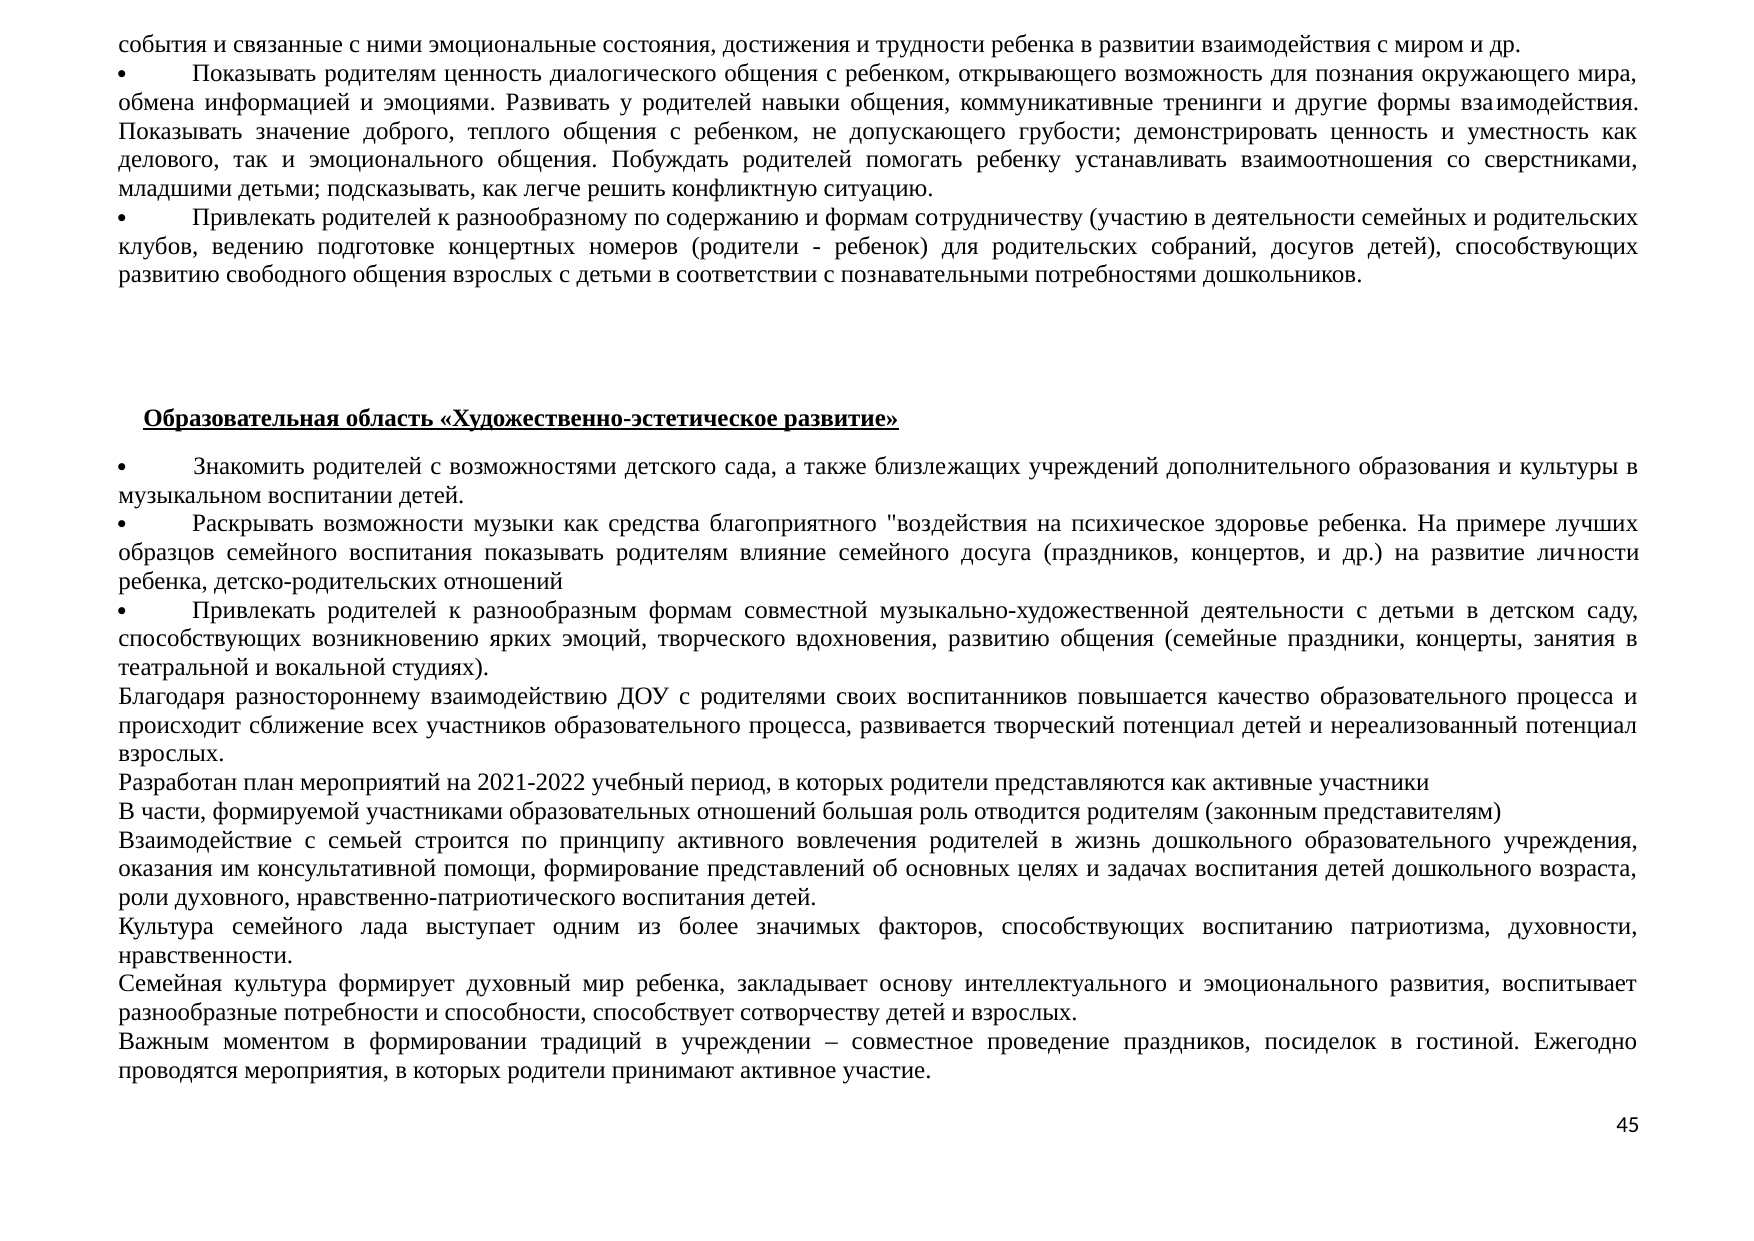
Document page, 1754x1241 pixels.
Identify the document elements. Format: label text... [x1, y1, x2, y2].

text Благодаря разностороннему взаимодействию ДОУ с родителями своих воспитанников повышается качество образовательного процесса и происходит сближение всех участников образовательного процесса, развивается творческий потенциал детей и нереализованный потенциал взрослых. [118, 681, 1639, 767]
text  Знакомить родителей с возможностями детского сада, а также близлежащих учреждений дополнительного образования и культуры в музыкальном воспитании детей. [118, 451, 1639, 508]
text Взаимодействие с семьей строится по принципу активного вовлечения родителей в жизнь дошкольного образовательного учреждения, оказания им консультативной помощи, формирование представлений об основных целях и задачах воспитания детей дошкольного возраста, роли духовного, нравственно-патриотического воспитания детей. [118, 825, 1639, 911]
text Культура семейного лада выступает одним из более значимых факторов, способствующих воспитанию патриотизма, духовности, нравственности. [118, 911, 1639, 968]
text  Раскрывать возможности музыки как средства благоприятного "воздействия на психическое здоровье ребенка. На примере лучших образцов семейного воспитания показывать родителям влияние семейного досуга (праздников, концертов, и др.) на развитие личности ребенка, детско-родительских отношений [118, 508, 1639, 595]
text  Привлекать родителей к разнообразным формам совместной музыкально-художественной деятельности с детьми в детском саду, способствующих возникновению ярких эмоций, творческого вдохновения, развитию общения (семейные праздники, концерты, занятия в театральной и вокальной студиях). [118, 595, 1639, 681]
text Образовательная область «Художественно-эстетическое развитие» [118, 403, 1639, 432]
text В части, формируемой участниками образовательных отношений большая роль отводится родителям (законным представителям) [118, 796, 1639, 825]
text Семейная культура формирует духовный мир ребенка, закладывает основу интеллектуального и эмоционального развития, воспитывает разнообразные потребности и способности, способствует сотворчеству детей и взрослых. [118, 968, 1639, 1026]
text  Показывать родителям ценность диалогического общения с ребенком, открывающего возможность для познания окружающего мира, обмена информацией и эмоциями. Развивать у родителей навыки общения, коммуникативные тренинги и другие формы взаимодействия. Показывать значение доброго, теплого общения с ребенком, не допускающего грубости; демонстрировать ценность и уместность как делового, так и эмоционального общения. Побуждать родителей помогать ребенку устанавливать взаимоотношения со сверстниками, младшими детьми; подсказывать, как легче решить конфликтную ситуацию. [118, 58, 1639, 202]
text Разработан план мероприятий на 2021-2022 учебный период, в которых родители представляются как активные участники [118, 767, 1639, 796]
text  Привлекать родителей к разнообразному по содержанию и формам сотрудничеству (участию в деятельности семейных и родительских клубов, ведению подготовке концертных номеров (родители - ребенок) для родительских собраний, досугов детей), способствующих развитию свободного общения взрослых с детьми в соответствии с познавательными потребностями дошкольников. [118, 202, 1639, 288]
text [118, 29, 1639, 58]
text Важным моментом в формировании традиций в учреждении – совместное проведение праздников, посиделок в гостиной. Ежегодно проводятся мероприятия, в которых родители принимают активное участие. [118, 1026, 1639, 1083]
